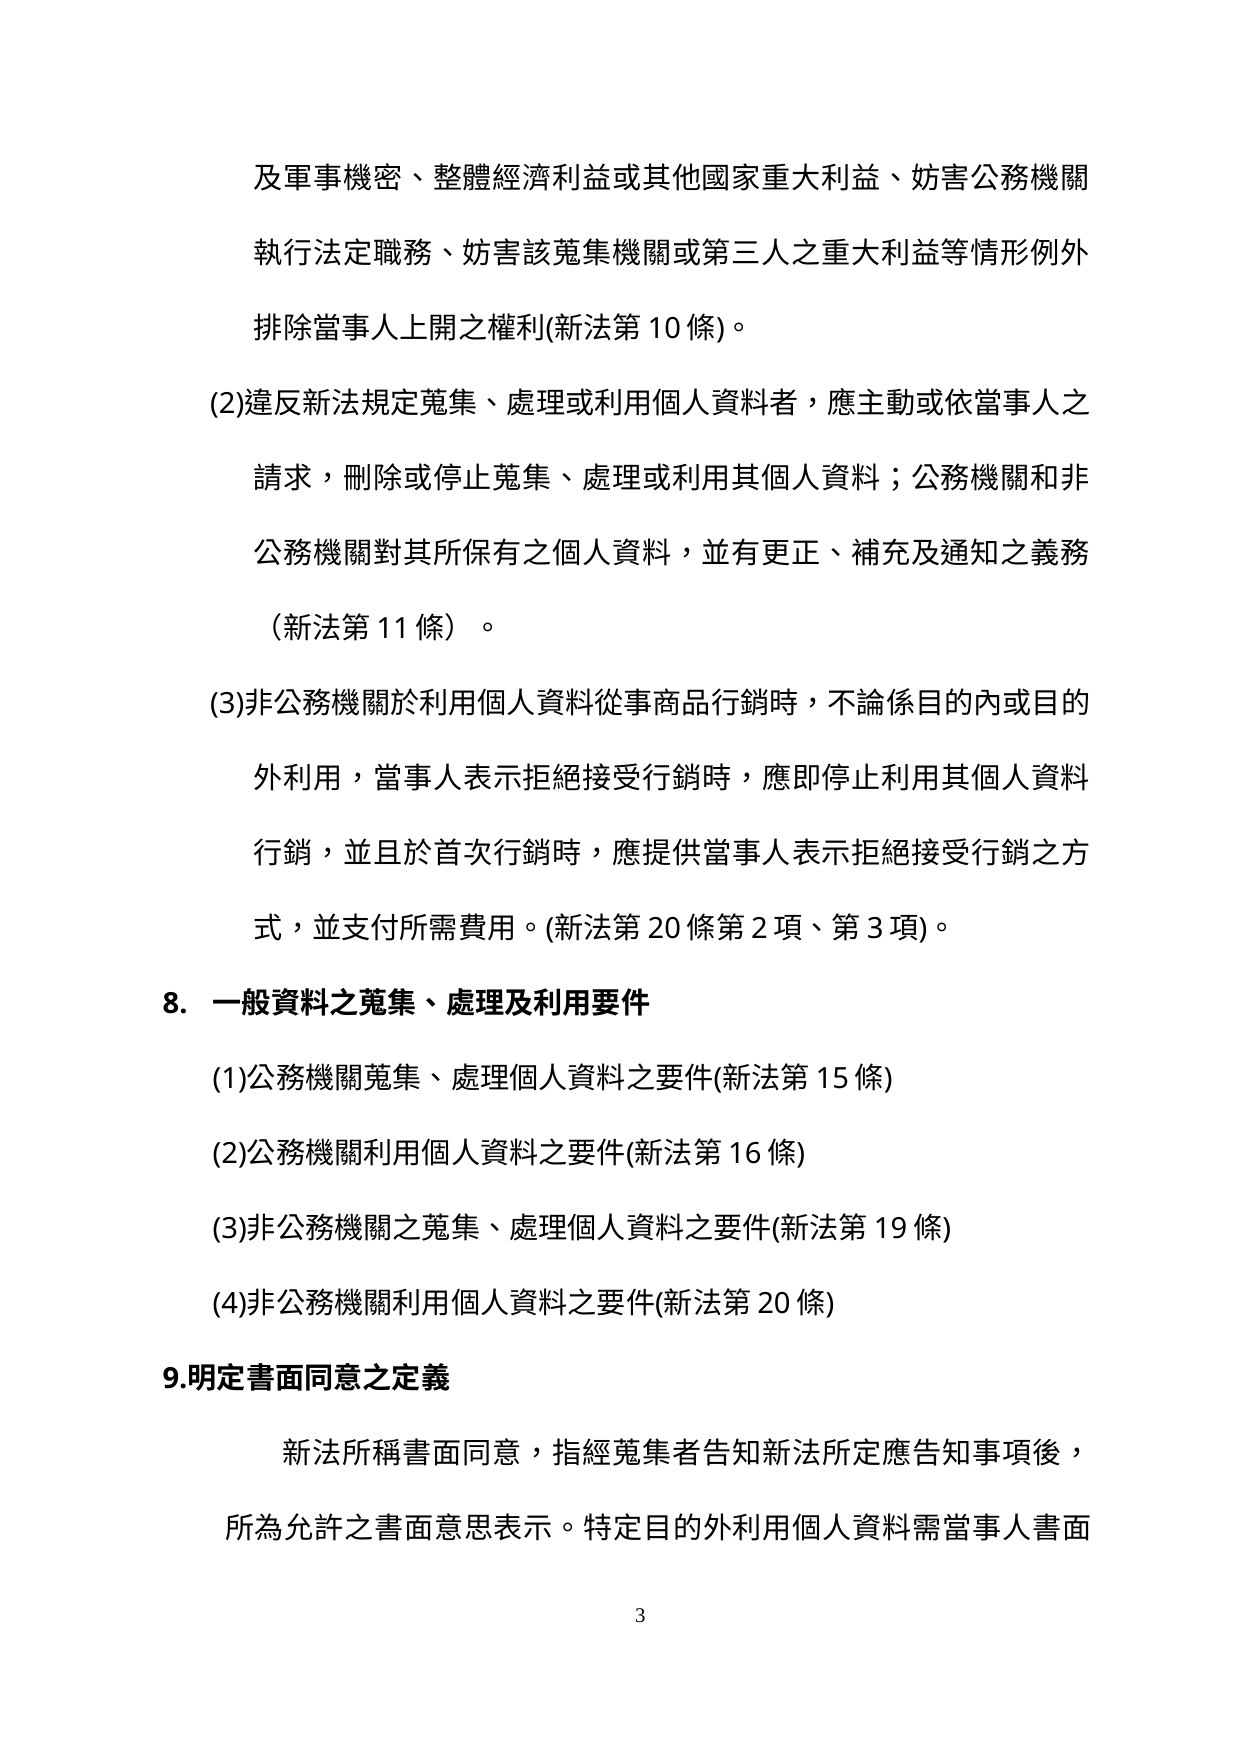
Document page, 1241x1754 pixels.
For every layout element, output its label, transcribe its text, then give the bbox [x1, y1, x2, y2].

text (2)違反新法規定蒐集、處理或利用個人資料者，應主動或依當事人之請求，刪除或停止蒐集、處理或利用其個人資料；公務機關和非公務機關對其所保有之個人資料，並有更正、補充及通知之義務（新法第11條）。 [210, 363, 1093, 663]
list (1)公務機關蒐集、處理個人資料之要件(新法第15條) [212, 1038, 1093, 1113]
list (2)公務機關利用個人資料之要件(新法第16條) [212, 1113, 1093, 1188]
list (4)非公務機關利用個人資料之要件(新法第20條) [212, 1263, 1093, 1338]
text (3)非公務機關於利用個人資料從事商品行銷時，不論係目的內或目的外利用，當事人表示拒絕接受行銷時，應即停止利用其個人資料行銷，並且於首次行銷時，應提供當事人表示拒絕接受行銷之方式，並支付所需費用。(新法第20條第2項、第3項)。 [210, 663, 1093, 963]
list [225, 1413, 1093, 1563]
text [210, 138, 1093, 363]
list 一般資料之蒐集、處理及利用要件 [162, 963, 1093, 1038]
list 明定書面同意之定義 [162, 1338, 1093, 1413]
list (3)非公務機關之蒐集、處理個人資料之要件(新法第19條) [212, 1188, 1093, 1263]
